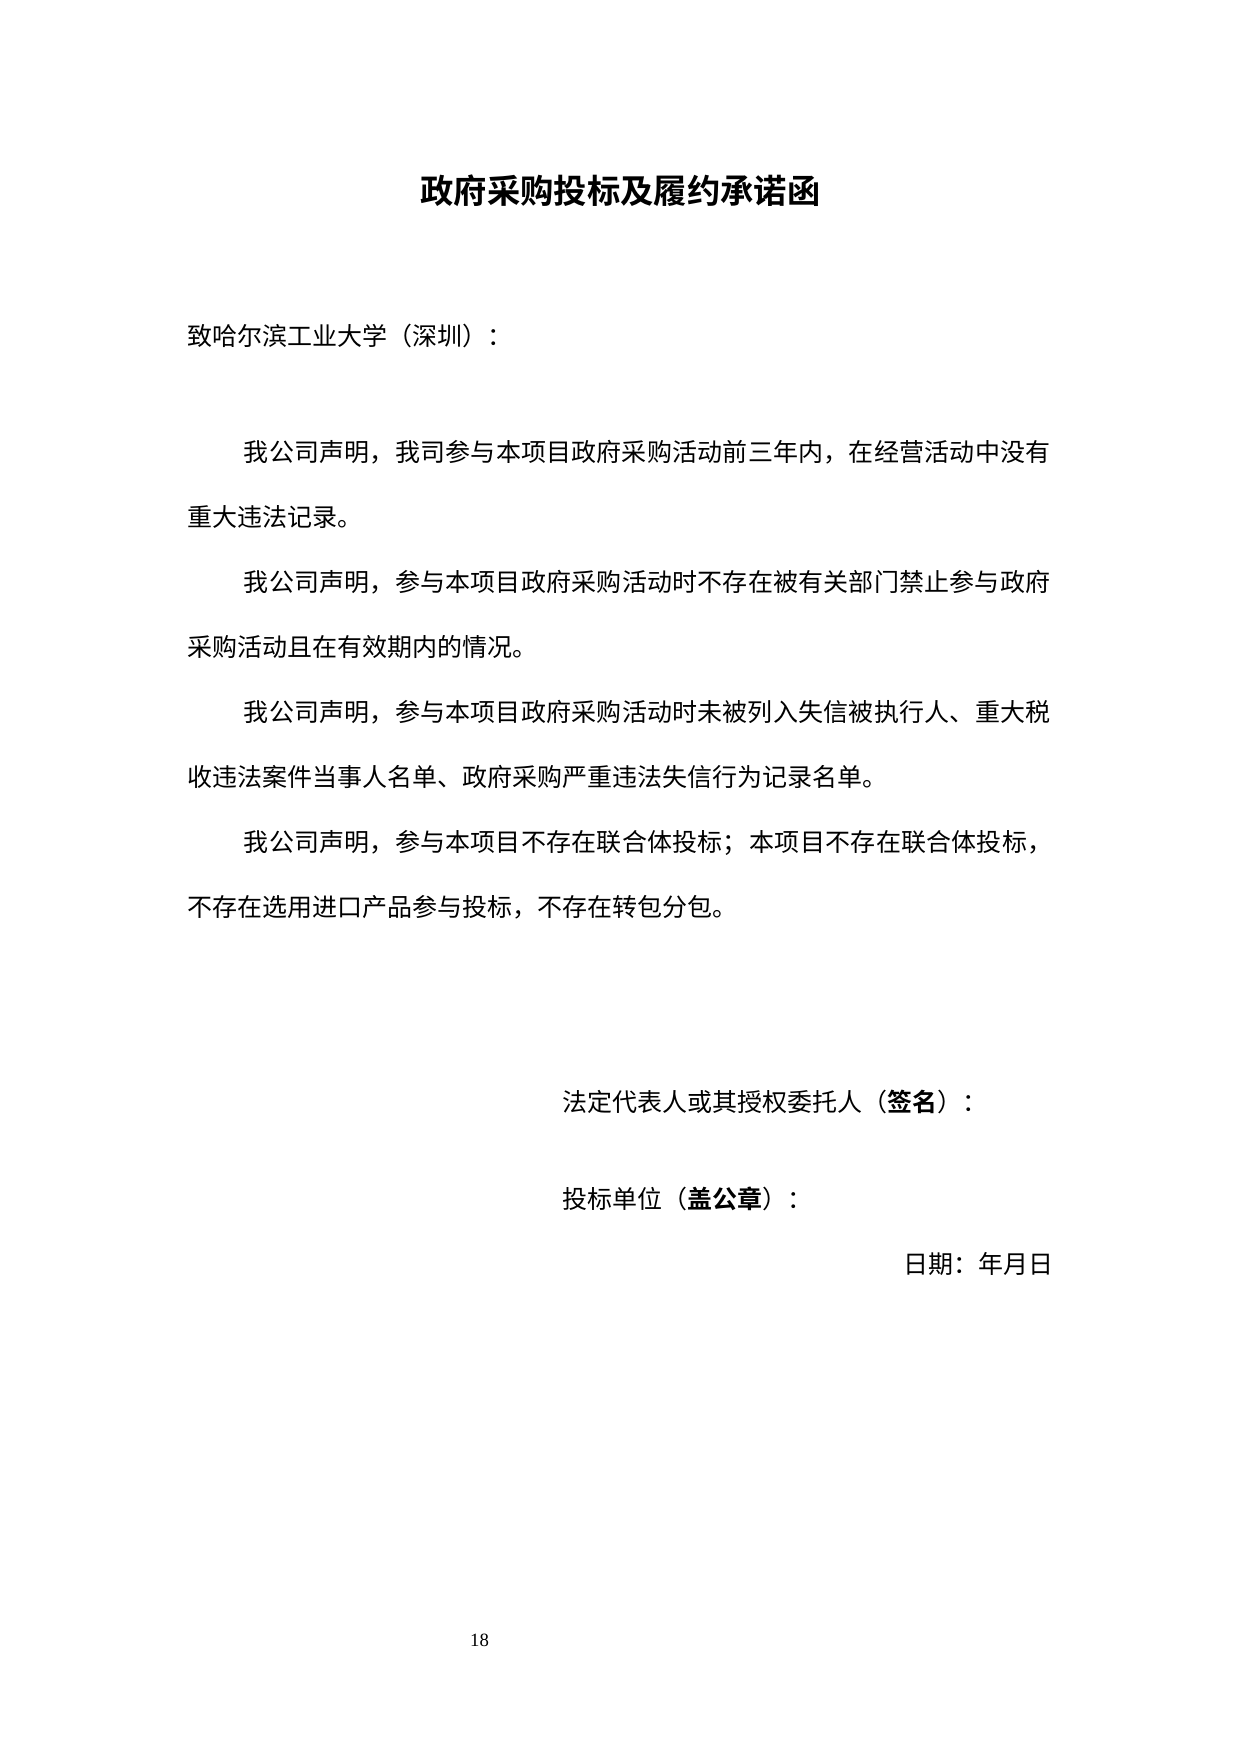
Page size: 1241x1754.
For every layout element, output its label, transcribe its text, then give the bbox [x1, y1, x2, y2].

text 我公司声明，参与本项目政府采购活动时不存在被有关部门禁止参与政府采购活动且在有效期内的情况。 [187, 548, 1053, 678]
text 致哈尔滨工业大学（深圳）： [187, 317, 1053, 353]
text 我公司声明，参与本项目政府采购活动时未被列入失信被执行人、重大税收违法案件当事人名单、政府采购严重违法失信行为记录名单。 [187, 678, 1053, 808]
subtitle 政府采购投标及履约承诺函 [187, 157, 1053, 222]
text 我公司声明，参与本项目不存在联合体投标；本项目不存在联合体投标，不存在选用进口产品参与投标，不存在转包分包。 [187, 808, 1053, 938]
text 投标单位（盖公章）： [187, 1165, 1053, 1230]
text 日期：年月日 [187, 1230, 1053, 1295]
text 法定代表人或其授权委托人（签名）： [187, 1068, 1053, 1133]
text 我公司声明，我司参与本项目政府采购活动前三年内，在经营活动中没有重大违法记录。 [187, 418, 1053, 548]
